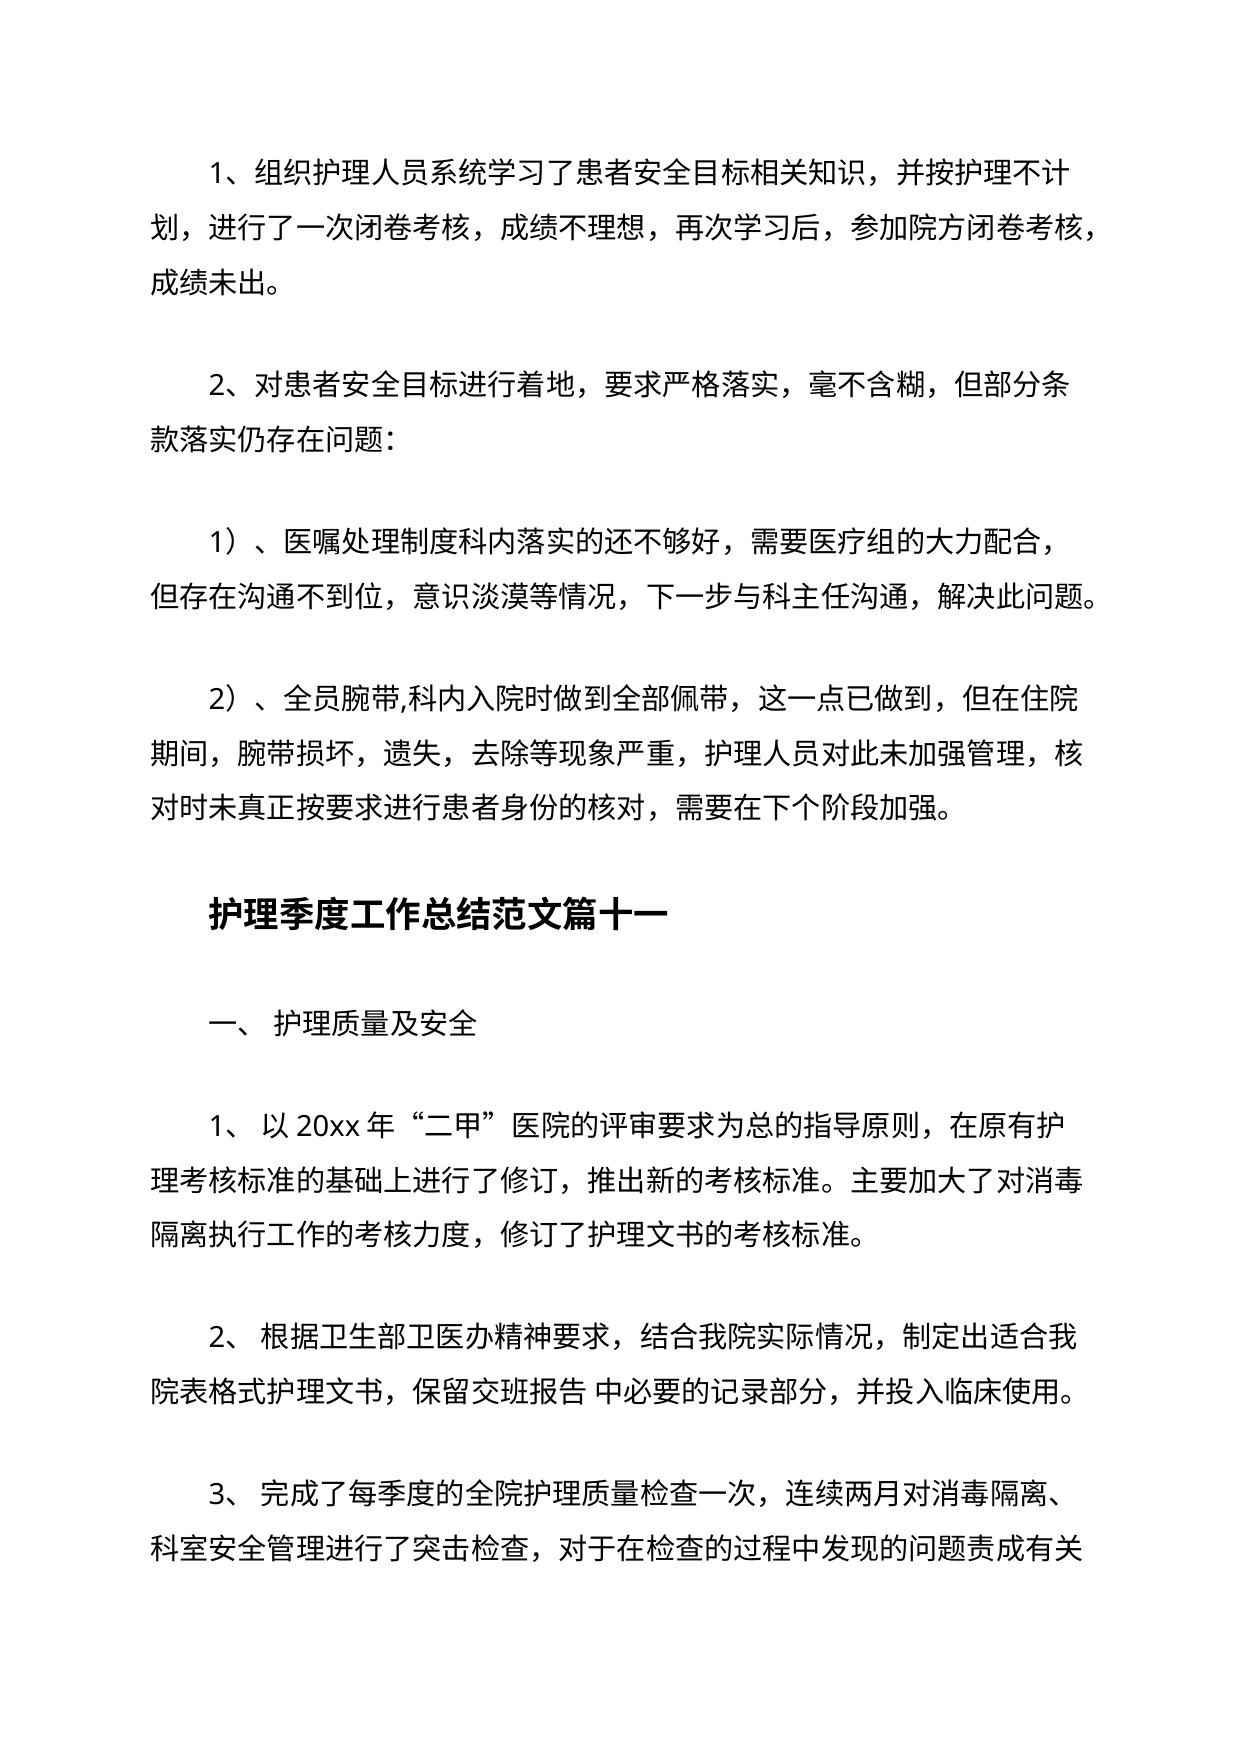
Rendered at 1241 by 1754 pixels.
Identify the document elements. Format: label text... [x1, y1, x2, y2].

text 2、对患者安全目标进行着地，要求严格落实，毫不含糊，但部分条款落实仍存在问题： [150, 362, 1090, 459]
text 护理季度工作总结范文篇十一 [150, 887, 1090, 938]
text 1、组织护理人员系统学习了患者安全目标相关知识，并按护理不计划，进行了一次闭卷考核，成绩不理想，再次学习后，参加院方闭卷考核，成绩未出。 [150, 150, 1090, 302]
text 1、 以20xx年“二甲”医院的评审要求为总的指导原则，在原有护理考核标准的基础上进行了修订，推出新的考核标准。主要加大了对消毒隔离执行工作的考核力度，修订了护理文书的考核标准。 [150, 1102, 1090, 1254]
text 2、 根据卫生部卫医办精神要求，结合我院实际情况，制定出适合我院表格式护理文书，保留交班报告 中必要的记录部分，并投入临床使用。 [150, 1314, 1090, 1411]
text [150, 1471, 1090, 1568]
text 2）、全员腕带,科内入院时做到全部佩带，这一点已做到，但在住院期间，腕带损坏，遗失，去除等现象严重，护理人员对此未加强管理，核对时未真正按要求进行患者身份的核对，需要在下个阶段加强。 [150, 675, 1090, 827]
text 1）、医嘱处理制度科内落实的还不够好，需要医疗组的大力配合，但存在沟通不到位，意识淡漠等情况，下一步与科主任沟通，解决此问题。 [150, 518, 1090, 616]
text 一、 护理质量及安全 [150, 1000, 1090, 1043]
